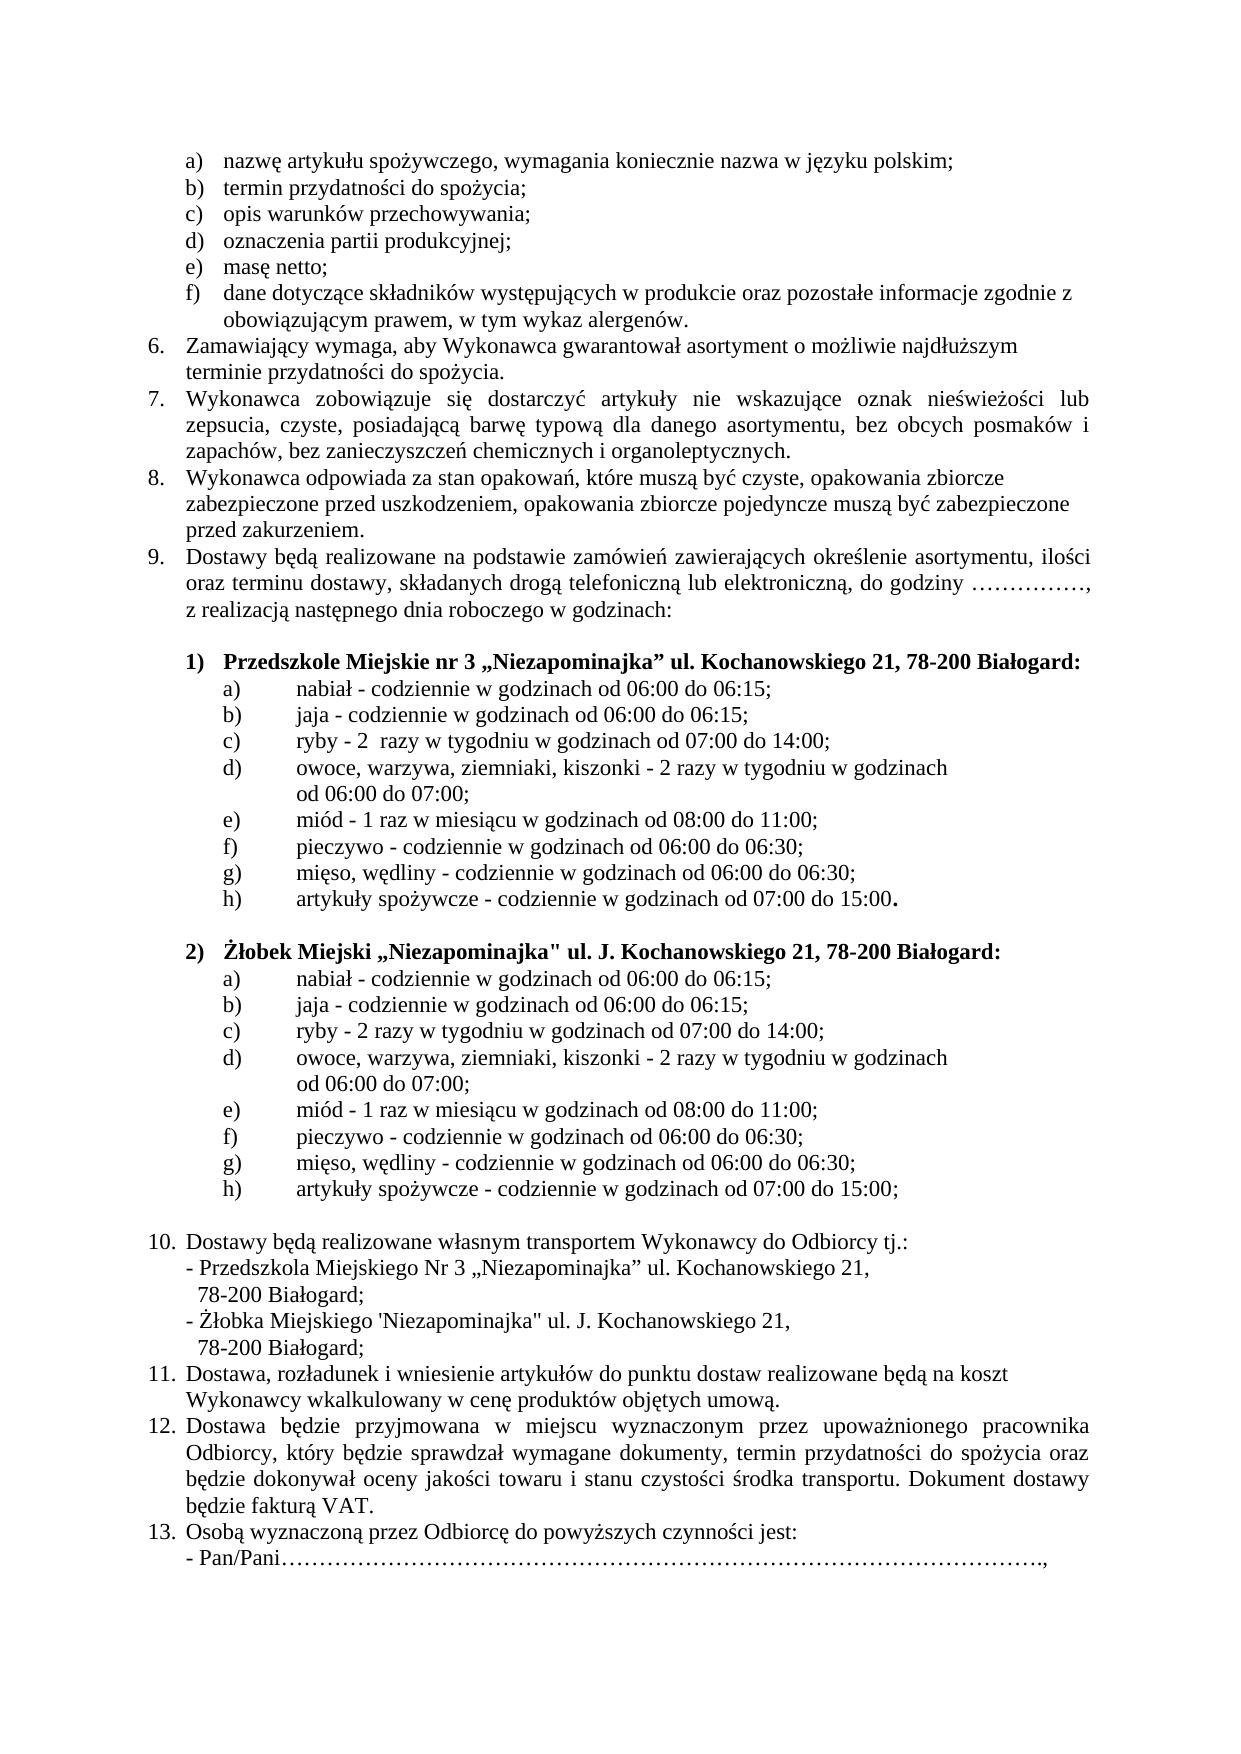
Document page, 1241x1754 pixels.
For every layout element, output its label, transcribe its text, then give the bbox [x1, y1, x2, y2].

list mięso, wędliny - codziennie w godzinach od 06:00 do 06:30; [223, 859, 1093, 886]
list Zamawiający wymaga, aby Wykonawca gwarantował asortyment o możliwie najdłuższym terminie przydatności do spożycia. [148, 332, 1091, 385]
list nazwę artykułu spożywczego, wymagania koniecznie nazwa w języku polskim; [185, 148, 1093, 174]
list artykuły spożywcze - codziennie w godzinach od 07:00 do 15:00. [223, 886, 1093, 912]
list masę netto; [185, 253, 1093, 279]
list nabiał - codziennie w godzinach od 06:00 do 06:15; [223, 964, 1093, 991]
list Wykonawca zobowiązuje się dostarczyć artykuły nie wskazujące oznak nieświeżości lub zepsucia, czyste, posiadającą barwę typową dla danego asortymentu, bez obcych posmaków i zapachów, bez zanieczyszczeń chemicznych i organoleptycznych. [148, 385, 1091, 464]
list ryby - 2 razy w tygodniu w godzinach od 07:00 do 14:00; [223, 1017, 1093, 1044]
list miód - 1 raz w miesiącu w godzinach od 08:00 do 11:00; [223, 806, 1093, 833]
list pieczywo - codziennie w godzinach od 06:00 do 06:30; [223, 833, 1093, 859]
list termin przydatności do spożycia; [185, 174, 1093, 200]
list Żłobek Miejski „Niezapominajka" ul. J. Kochanowskiego 21, 78-200 Białogard: [185, 938, 1093, 964]
list opis warunków przechowywania; [185, 200, 1093, 227]
text 78-200 Białogard; [186, 1333, 1093, 1360]
text - Pan/Pani………………………………………………………………………………………., [186, 1544, 1093, 1571]
text - Przedszkola Miejskiego Nr 3 „Niezapominajka” ul. Kochanowskiego 21, [186, 1254, 1093, 1281]
list miód - 1 raz w miesiącu w godzinach od 08:00 do 11:00; [223, 1096, 1093, 1123]
list dane dotyczące składników występujących w produkcie oraz pozostałe informacje zgodnie z obowiązującym prawem, w tym wykaz alergenów. [185, 279, 1091, 332]
list Wykonawca odpowiada za stan opakowań, które muszą być czyste, opakowania zbiorcze zabezpieczone przed uszkodzeniem, opakowania zbiorcze pojedyncze muszą być zabezpieczone przed zakurzeniem. [148, 464, 1091, 543]
list pieczywo - codziennie w godzinach od 06:00 do 06:30; [223, 1123, 1093, 1149]
list Dostawy będą realizowane na podstawie zamówień zawierających określenie asortymentu, ilości oraz terminu dostawy, składanych drogą telefoniczną lub elektroniczną, do godziny ……………, z realizacją następnego dnia roboczego w godzinach: [148, 543, 1093, 622]
list Dostawa, rozładunek i wniesienie artykułów do punktu dostaw realizowane będą na koszt Wykonawcy wkalkulowany w cenę produktów objętych umową. [148, 1360, 1091, 1413]
list jaja - codziennie w godzinach od 06:00 do 06:15; [223, 991, 1093, 1017]
text od 06:00 do 07:00; [148, 1070, 1093, 1096]
list artykuły spożywcze - codziennie w godzinach od 07:00 do 15:00; [223, 1175, 1093, 1202]
list jaja - codziennie w godzinach od 06:00 do 06:15; [223, 701, 1093, 727]
list nabiał - codziennie w godzinach od 06:00 do 06:15; [223, 675, 1093, 701]
list Osobą wyznaczoną przez Odbiorcę do powyższych czynności jest: [148, 1518, 1093, 1544]
list owoce, warzywa, ziemniaki, kiszonki - 2 razy w tygodniu w godzinach [223, 754, 1093, 780]
list Dostawy będą realizowane własnym transportem Wykonawcy do Odbiorcy tj.: [148, 1228, 1093, 1254]
text - Żłobka Miejskiego 'Niezapominajka" ul. J. Kochanowskiego 21, [186, 1307, 1093, 1333]
list owoce, warzywa, ziemniaki, kiszonki - 2 razy w tygodniu w godzinach [223, 1044, 1093, 1070]
list Dostawa będzie przyjmowana w miejscu wyznaczonym przez upoważnionego pracownika Odbiorcy, który będzie sprawdzał wymagane dokumenty, termin przydatności do spożycia oraz będzie dokonywał oceny jakości towaru i stanu czystości środka transportu. Dokument dostawy będzie fakturą VAT. [148, 1413, 1091, 1518]
text 78-200 Białogard; [186, 1281, 1093, 1307]
list oznaczenia partii produkcyjnej; [185, 227, 1093, 253]
list mięso, wędliny - codziennie w godzinach od 06:00 do 06:30; [223, 1149, 1093, 1175]
text od 06:00 do 07:00; [296, 780, 1093, 806]
list Przedszkole Miejskie nr 3 „Niezapominajka” ul. Kochanowskiego 21, 78-200 Białogard: [185, 648, 1093, 675]
list ryby - 2 razy w tygodniu w godzinach od 07:00 do 14:00; [223, 727, 1093, 754]
